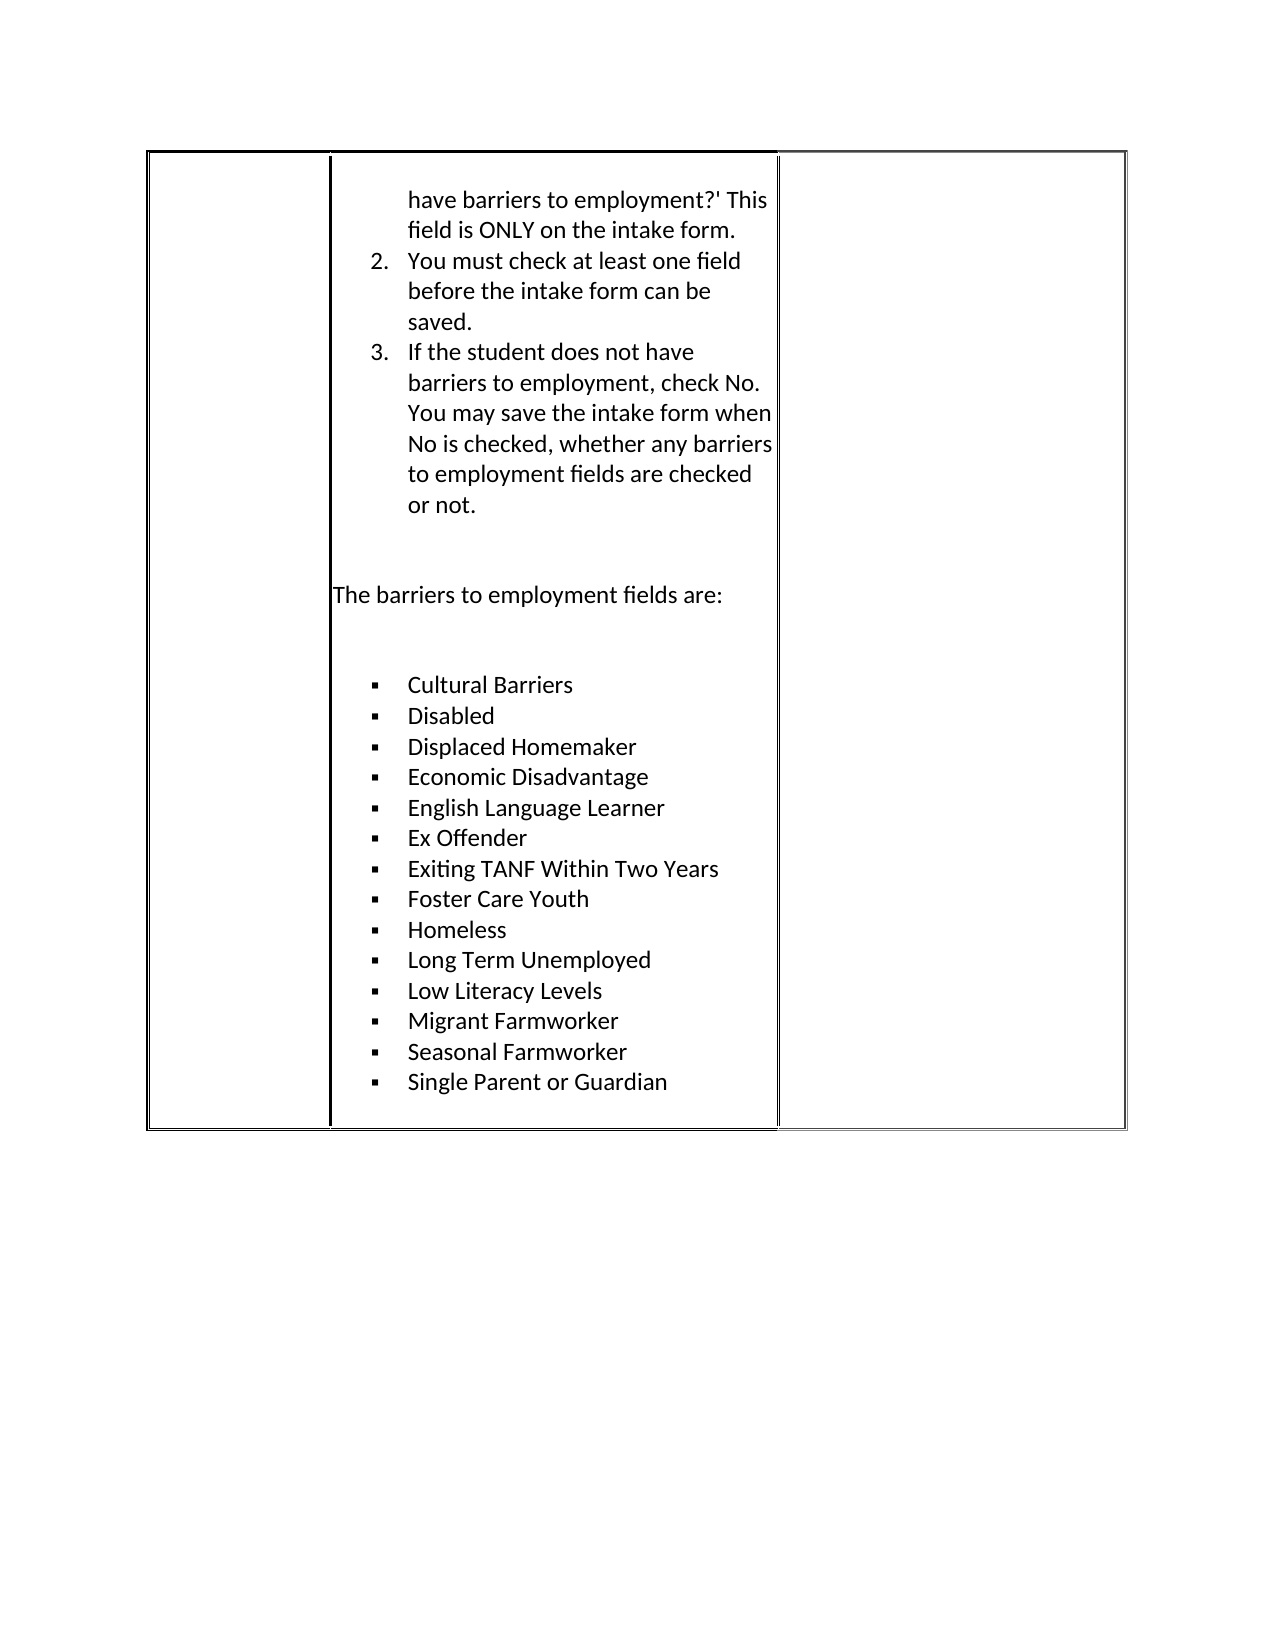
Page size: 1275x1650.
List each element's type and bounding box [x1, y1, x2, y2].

table_cell [150, 153, 330, 1128]
table_cell [778, 153, 1124, 1128]
table_cell [330, 153, 778, 1128]
